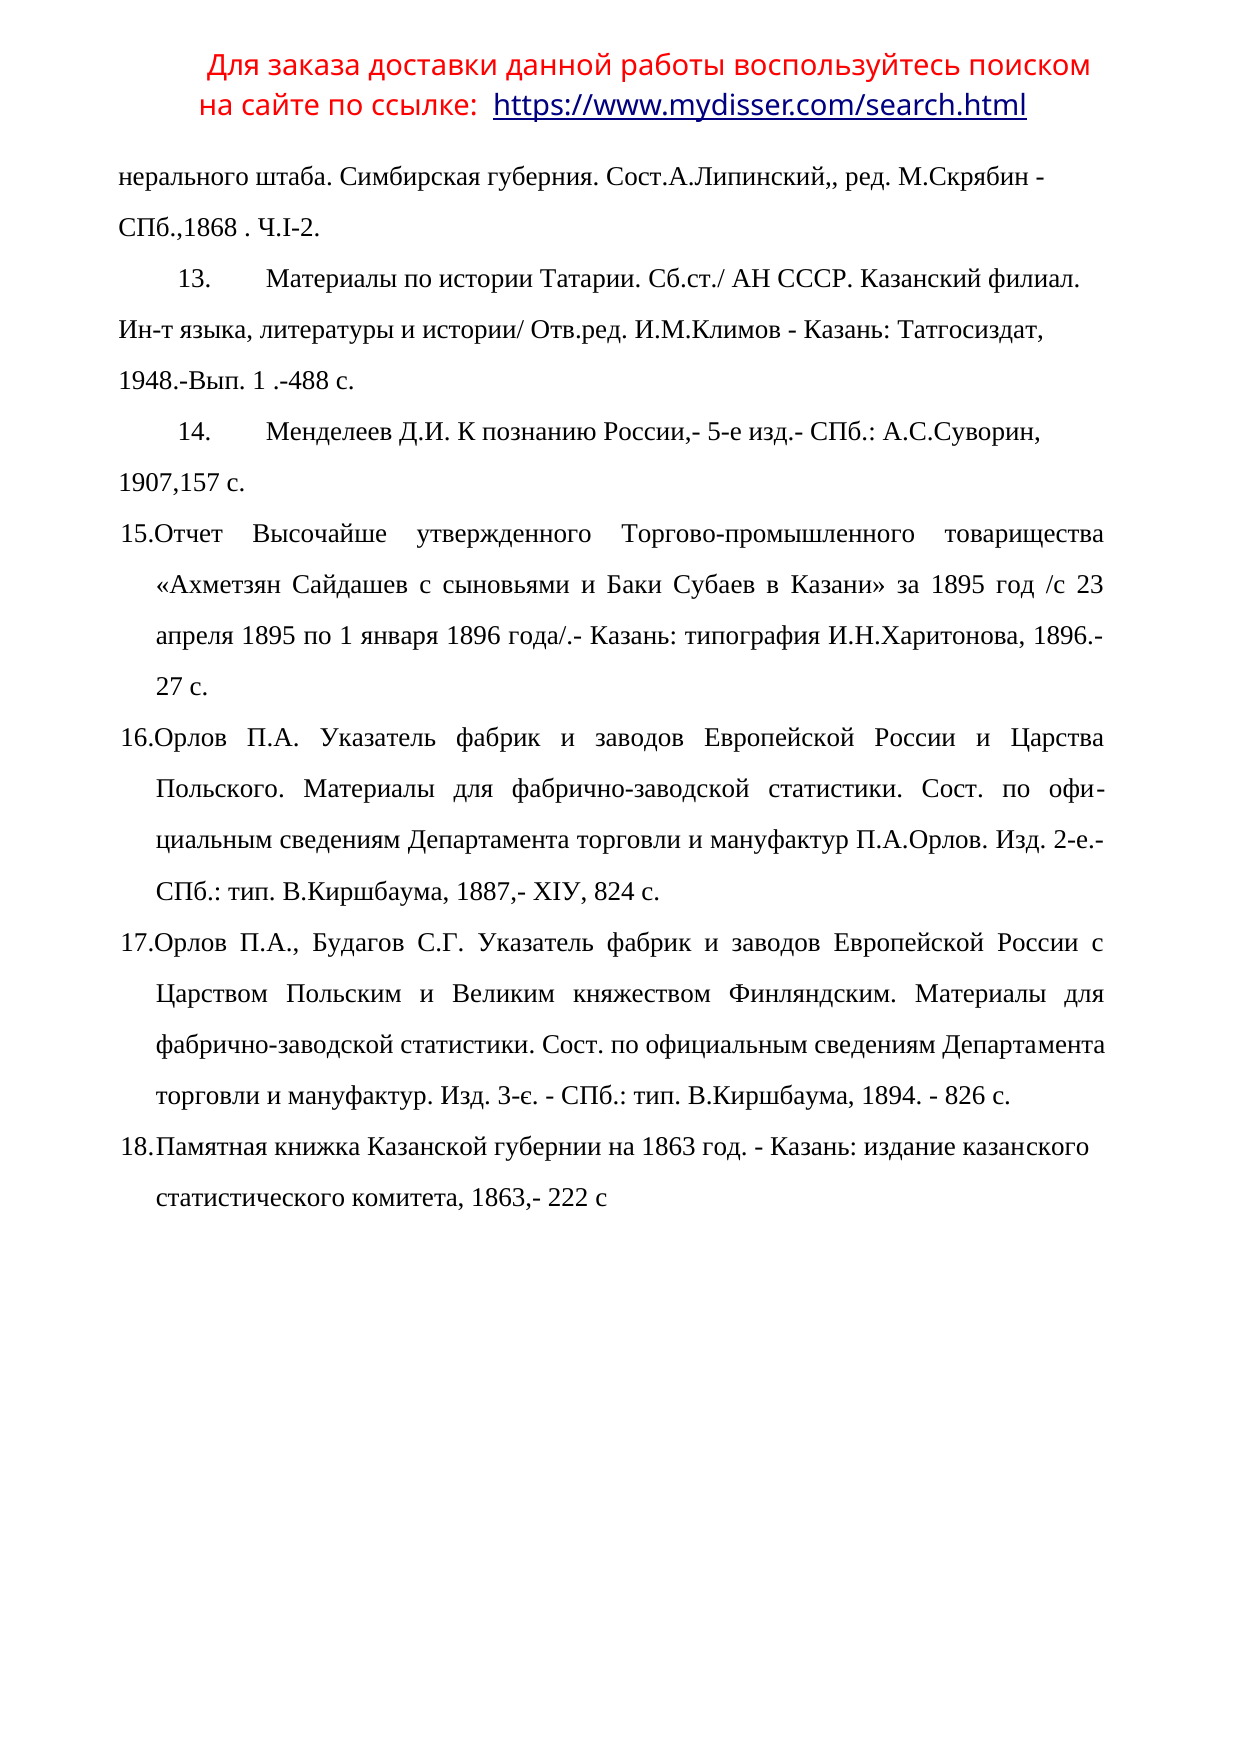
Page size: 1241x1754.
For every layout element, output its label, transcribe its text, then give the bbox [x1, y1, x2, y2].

list Менделеев Д.И. К познанию России,- 5-е изд.- СПб.: А.С.Суворин, 1907,157 с. [118, 400, 1105, 502]
text 16.Орлов П.А. Указатель фабрик и заводов Европейской России и Царства Польского. Материалы для фабрично-заводской статистики. Сост. по официальным сведениям Департамента торговли и мануфактур П.А.Орлов. Изд. 2-е.- СПб.: тип. В.Киршбаума, 1887,- XIУ, 824 с. [120, 706, 1105, 910]
list Памятная книжка Казанской губернии на 1863 год. - Казань: издание казанского статистического комитета, 1863,- 222 с [120, 1114, 1105, 1216]
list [118, 144, 1107, 247]
text 15.Отчет Высочайше утвержденного Торгово-промышленного товарищества «Ахметзян Сайдашев с сыновьями и Баки Субаев в Казани» за 1895 год /с 23 апреля 1895 по 1 января 1896 года/.- Казань: типография И.Н.Харитонова, 1896.- 27 с. [120, 502, 1105, 706]
list Материалы по истории Татарии. Сб.ст./ АН СССР. Казанский филиал. Ин-т языка, литературы и истории/ Отв.ред. И.М.Климов - Казань: Татгосиздат, 1948.-Вып. 1 .-488 с. [118, 247, 1105, 400]
text 17.Орлов П.А., Будагов С.Г. Указатель фабрик и заводов Европейской России с Царством Польским и Великим княжеством Финляндским. Материалы для фабрично-заводской статистики. Сост. по официальным сведениям Департамента торговли и мануфактур. Изд. 3-є. - СПб.: тип. В.Киршбаума, 1894. - 826 с. [120, 910, 1105, 1114]
